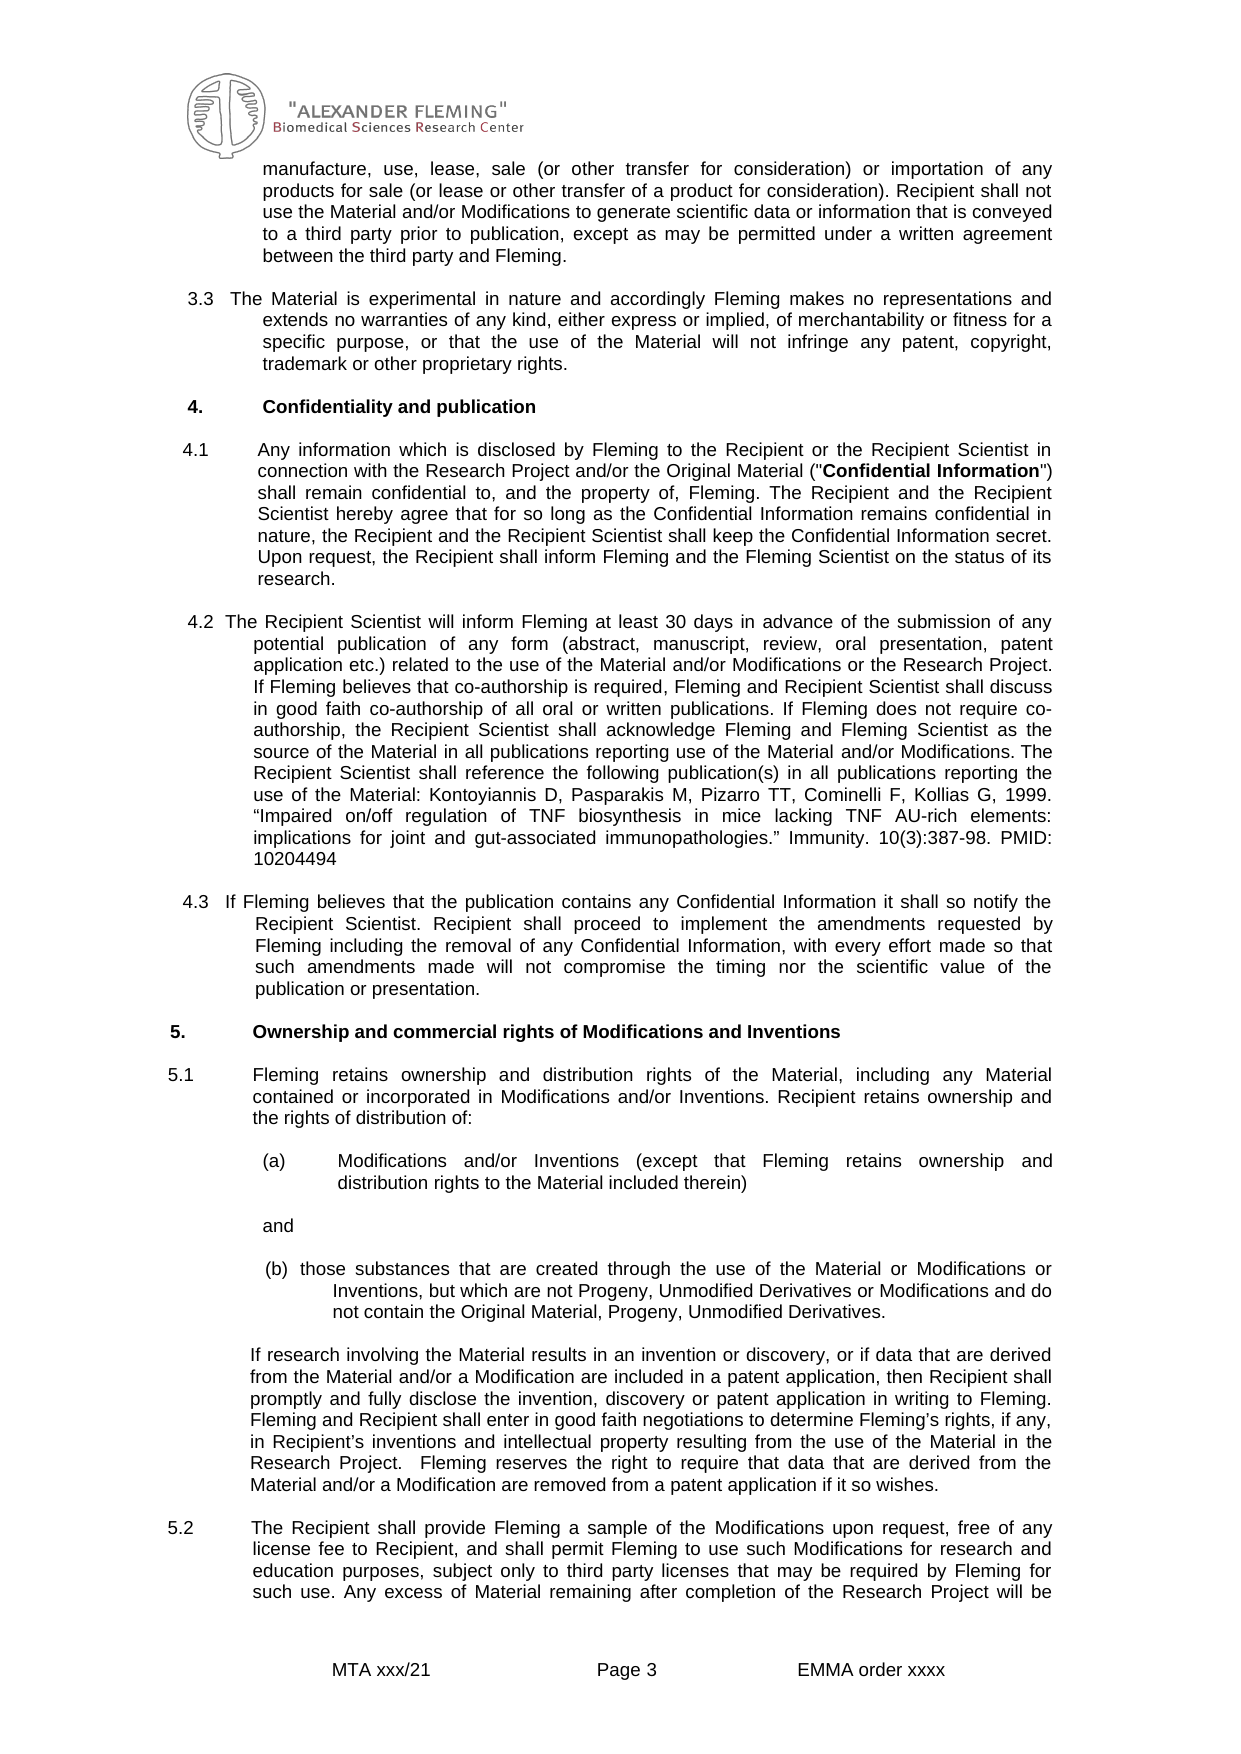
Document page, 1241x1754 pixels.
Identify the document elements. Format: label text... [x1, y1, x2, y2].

list The Recipient Scientist will inform Fleming at least 30 days in advance of the submission of any potential publication of any form (abstract, manuscript, review, oral presentation, patent application etc.) related to the use of the Material and/or Modifications or the Research Project. If Fleming believes that co-authorship is required, Fleming and Recipient Scientist shall discuss in good faith co-authorship of all oral or written publications. If Fleming does not require co-authorship, the Recipient Scientist shall acknowledge Fleming and Fleming Scientist as the source of the Material in all publications reporting use of the Material and/or Modifications. The Recipient Scientist shall reference the following publication(s) in all publications reporting the use of the Material: Kontoyiannis D, Pasparakis M, Pizarro TT, Cominelli F, Kollias G, 1999. “Impaired on/off regulation of TNF biosynthesis in mice lacking TNF AU-rich elements: implications for joint and gut-associated immunopathologies.” Immunity. 10(3):387-98. PMID: 10204494 [187, 611, 1053, 870]
text 5. Ownership and commercial rights of Modifications and Inventions [170, 1021, 1053, 1042]
list those substances that are created through the use of the Material or Modifications or Inventions, but which are not Progeny, Unmodified Derivatives or Modifications and do not contain the Original Material, Progeny, Unmodified Derivatives. [265, 1258, 1053, 1323]
text and [262, 1215, 1053, 1236]
list The Material is experimental in nature and accordingly Fleming makes no representations and extends no warranties of any kind, either express or implied, of merchantability or fitness for a specific purpose, or that the use of the Material will not infringe any patent, copyright, trademark or other proprietary rights. [187, 288, 1053, 374]
list If Fleming believes that the publication contains any Confidential Information it shall so notify the Recipient Scientist. Recipient shall proceed to implement the amendments requested by Fleming including the removal of any Confidential Information, with every effort made so that such amendments made will not compromise the timing nor the scientific value of the publication or presentation. [182, 891, 1053, 999]
text 4. Confidentiality and publication [187, 395, 1053, 417]
text If research involving the Material results in an invention or discovery, or if data that are derived from the Material and/or a Modification are included in a patent application, then Recipient shall promptly and fully disclose the invention, discovery or patent application in writing to Fleming. Fleming and Recipient shall enter in good faith negotiations to determine Fleming’s rights, if any, in Recipient’s inventions and intellectual property resulting from the use of the Material in the Research Project. Fleming reserves the right to require that data that are derived from the Material and/or a Modification are removed from a patent application if it so wishes. [250, 1344, 1053, 1495]
text 4.1 Any information which is disclosed by Fleming to the Recipient or the Recipient Scientist in connection with the Research Project and/or the Original Material ("Confidential Information") shall remain confidential to, and the property of, Fleming. The Recipient and the Recipient Scientist hereby agree that for so long as the Confidential Information remains confidential in nature, the Recipient and the Recipient Scientist shall keep the Confidential Information secret. Upon request, the Recipient shall inform Fleming and the Fleming Scientist on the status of its research. [182, 438, 1053, 589]
picture [187, 73, 524, 158]
text 5.1 Fleming retains ownership and distribution rights of the Material, including any Material contained or incorporated in Modifications and/or Inventions. Recipient retains ownership and the rights of distribution of: [162, 1064, 1053, 1128]
text (a) Modifications and/or Inventions (except that Fleming retains ownership and distribution rights to the Material included therein) [262, 1150, 1053, 1193]
